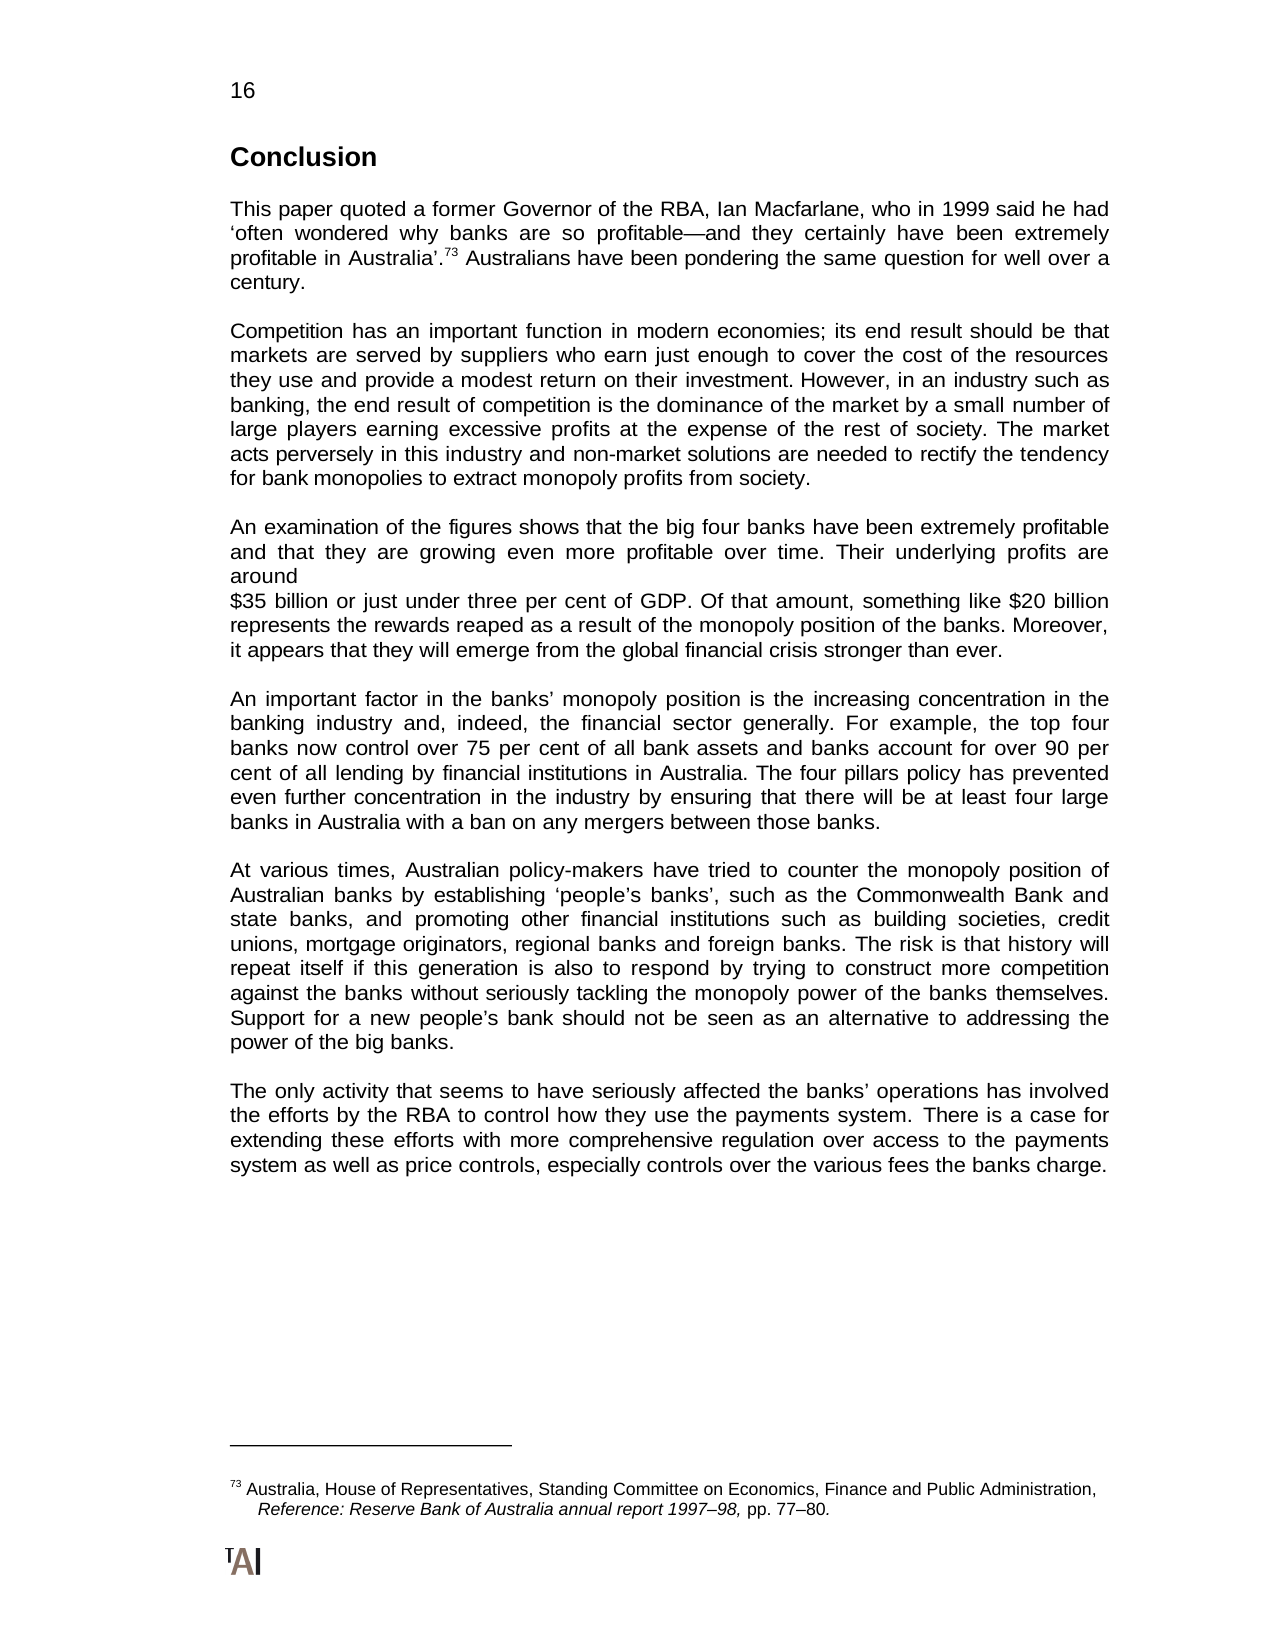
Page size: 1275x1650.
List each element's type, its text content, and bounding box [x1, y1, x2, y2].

text $35 billion or just under three per cent of GDP. Of that amount, something like $20 billion represents the rewards reaped as a result of the monopoly position of the banks. Moreover, it appears that they will emerge from the global financial crisis stronger than ever. [230, 589, 1109, 662]
text 73 Australia, House of Representatives, Standing Committee on Economics, Finance and Public Administration, [230, 1478, 1148, 1499]
picture [225, 1548, 261, 1575]
text This paper quoted a former Governor of the RBA, Ian Macfarlane, who in 1999 said he had ‘often wondered why banks are so profitable—and they certainly have been extremely profitable in Australia’.73 Australians have been pondering the same question for well over a century. [230, 196, 1109, 294]
text An examination of the figures shows that the big four banks have been extremely profitable and that they are growing even more profitable over time. Their underlying profits are around [230, 515, 1109, 588]
text At various times, Australian policy-makers have tried to counter the monopoly position of Australian banks by establishing ‘people’s banks’, such as the Commonwealth Bank and state banks, and promoting other financial institutions such as building societies, credit unions, mortgage originators, regional banks and foreign banks. The risk is that history will repeat itself if this generation is also to respond by trying to construct more competition against the banks without seriously tackling the monopoly power of the banks themselves. Support for a new people’s bank should not be seen as an alternative to addressing the power of the big banks. [230, 858, 1109, 1054]
subtitle Conclusion [230, 141, 1148, 172]
text Competition has an important function in modern economies; its end result should be that markets are served by suppliers who earn just enough to cover the cost of the resources they use and provide a modest return on their investment. However, in an industry such as banking, the end result of competition is the dominance of the market by a small number of large players earning excessive profits at the expense of the rest of society. The market acts perversely in this industry and non-market solutions are needed to rectify the tendency for bank monopolies to extract monopoly profits from society. [230, 319, 1109, 490]
text Reference: Reserve Bank of Australia annual report 1997–98, pp. 77–80. [258, 1499, 1148, 1519]
text An important factor in the banks’ monopoly position is the increasing concentration in the banking industry and, indeed, the financial sector generally. For example, the top four banks now control over 75 per cent of all bank assets and banks account for over 90 per cent of all lending by financial institutions in Australia. The four pillars policy has prevented even further concentration in the industry by ensuring that there will be at least four large banks in Australia with a ban on any mergers between those banks. [230, 687, 1109, 833]
text The only activity that seems to have seriously affected the banks’ operations has involved the efforts by the RBA to control how they use the payments system. There is a case for extending these efforts with more comprehensive regulation over access to the payments system as well as price controls, especially controls over the various fees the banks charge. [230, 1079, 1109, 1176]
